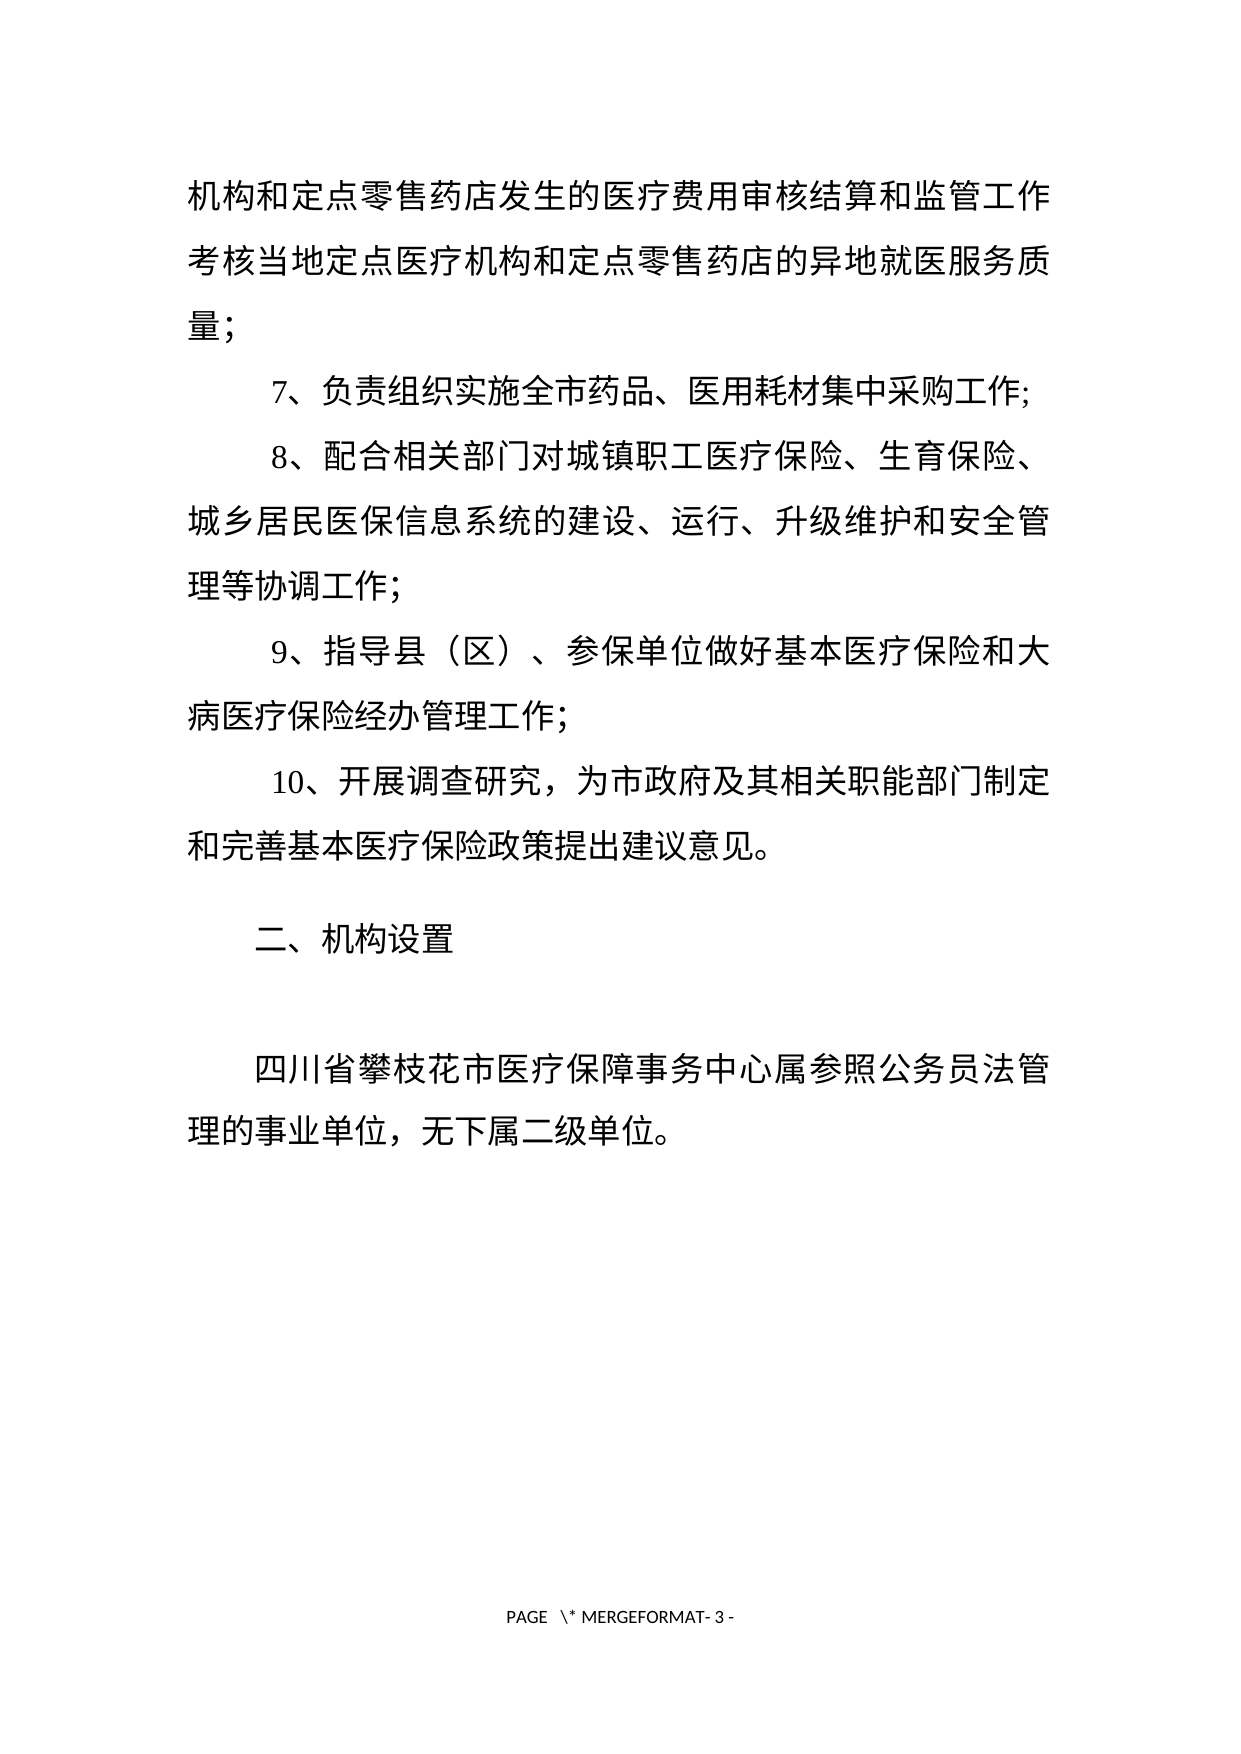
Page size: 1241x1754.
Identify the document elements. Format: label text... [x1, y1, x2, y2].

text 10、开展调查研究，为市政府及其相关职能部门制定和完善基本医疗保险政策提出建议意见。 [187, 747, 1053, 877]
text 7、负责组织实施全市药品、医用耗材集中采购工作; [187, 357, 1053, 422]
text 8、配合相关部门对城镇职工医疗保险、生育保险、城乡居民医保信息系统的建设、运行、升级维护和安全管理等协调工作； [187, 422, 1053, 617]
text 四川省攀枝花市医疗保障事务中心属参照公务员法管理的事业单位，无下属二级单位。 [187, 1031, 1053, 1156]
text 9、指导县（区）、参保单位做好基本医疗保险和大病医疗保险经办管理工作； [187, 617, 1053, 747]
subtitle 二、机构设置 [187, 904, 1053, 969]
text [187, 162, 1053, 357]
